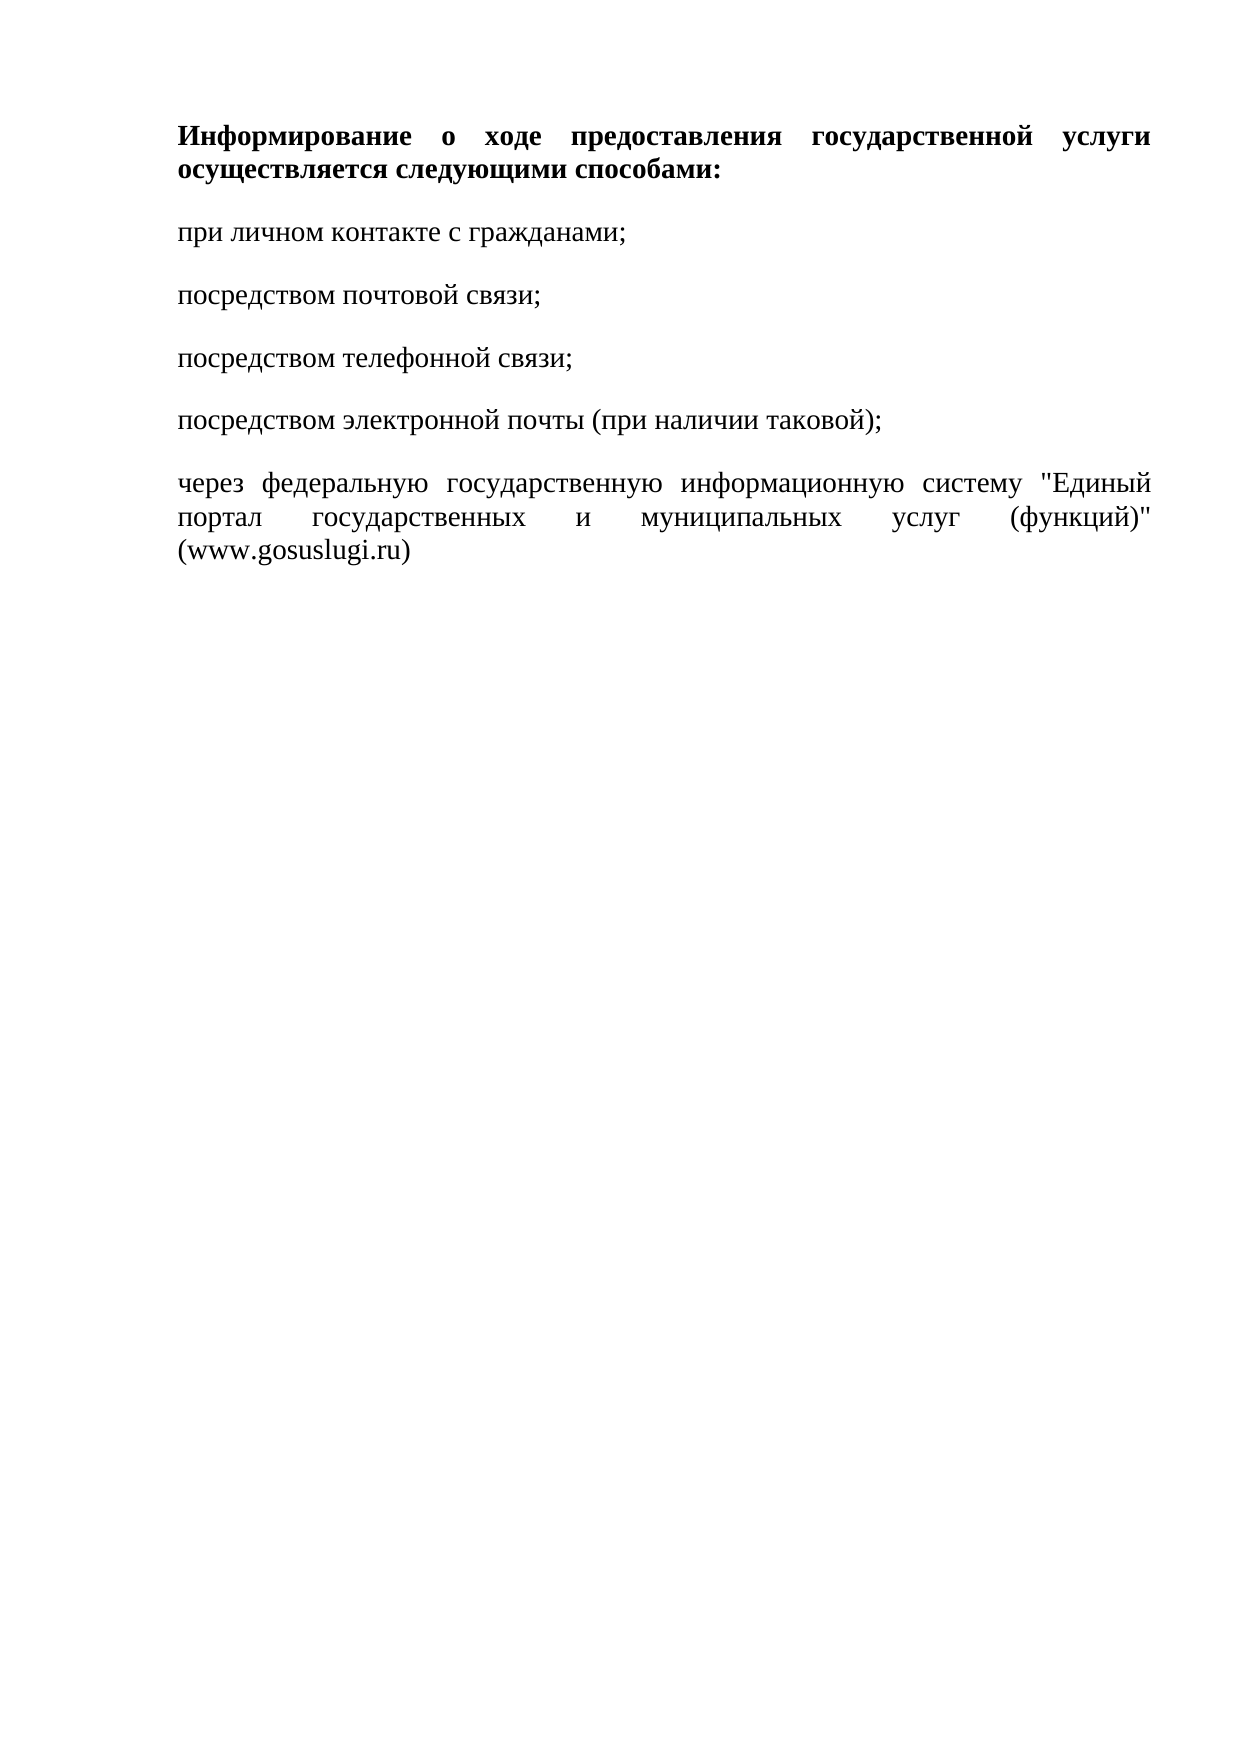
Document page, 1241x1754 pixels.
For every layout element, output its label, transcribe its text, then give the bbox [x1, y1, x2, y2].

text посредством электронной почты (при наличии таковой); [177, 402, 1152, 436]
text через федеральную государственную информационную систему "Единый портал государственных и муниципальных услуг (функций)" (www.gosuslugi.ru) [177, 465, 1152, 566]
text посредством почтовой связи; [177, 277, 1152, 311]
text Информирование о ходе предоставления государственной услуги осуществляется следующими способами: [177, 118, 1152, 185]
text посредством телефонной связи; [177, 340, 1152, 373]
text при личном контакте с гражданами; [177, 214, 1152, 248]
